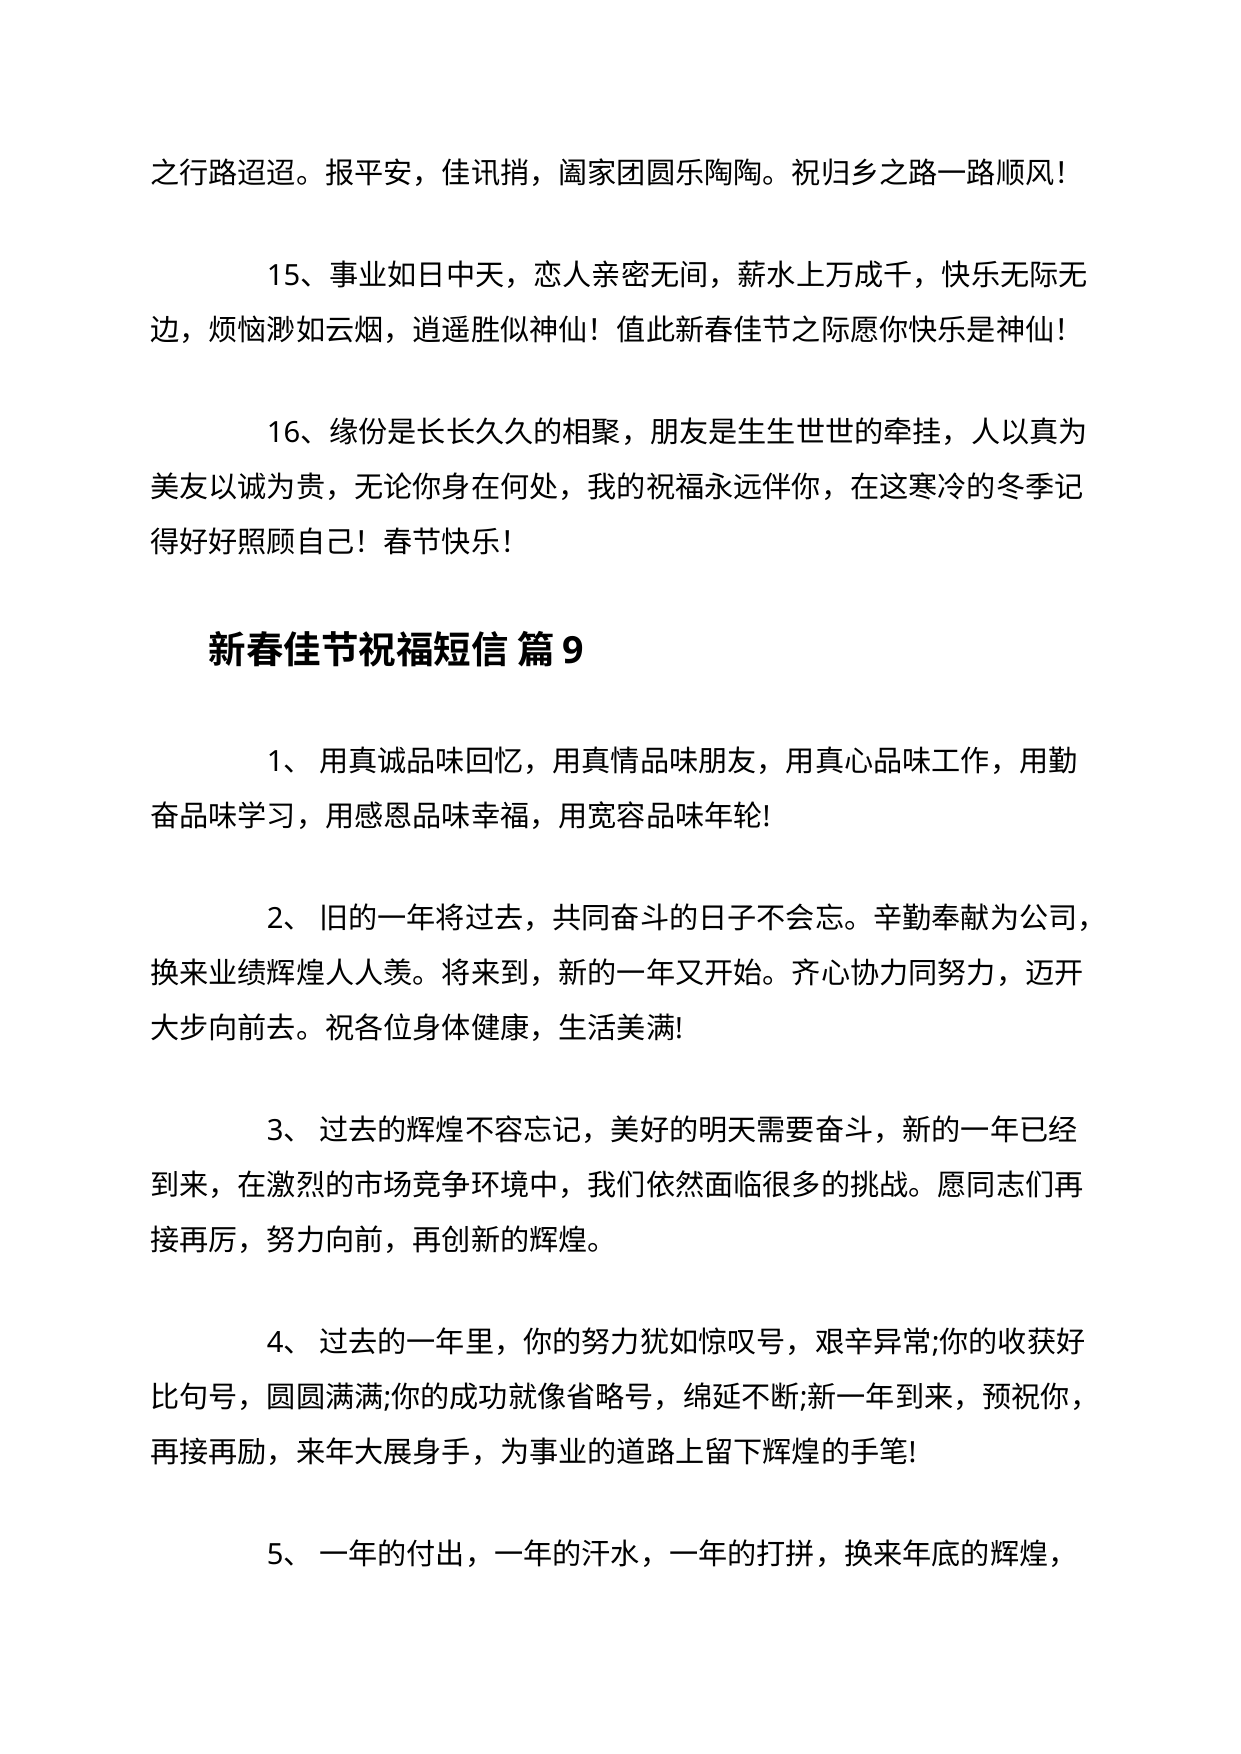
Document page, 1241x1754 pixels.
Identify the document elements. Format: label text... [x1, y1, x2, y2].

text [150, 1530, 1090, 1573]
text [150, 150, 1090, 192]
text 2、 旧的一年将过去，共同奋斗的日子不会忘。辛勤奉献为公司，换来业绩辉煌人人羡。将来到，新的一年又开始。齐心协力同努力，迈开大步向前去。祝各位身体健康，生活美满! [150, 895, 1090, 1047]
text 新春佳节祝福短信 篇9 [150, 620, 1090, 675]
text 15、事业如日中天，恋人亲密无间，薪水上万成千，快乐无际无边，烦恼渺如云烟，逍遥胜似神仙！值此新春佳节之际愿你快乐是神仙！ [150, 252, 1090, 349]
text 4、 过去的一年里，你的努力犹如惊叹号，艰辛异常;你的收获好比句号，圆圆满满;你的成功就像省略号，绵延不断;新一年到来，预祝你，再接再励，来年大展身手，为事业的道路上留下辉煌的手笔! [150, 1318, 1090, 1471]
text 3、 过去的辉煌不容忘记，美好的明天需要奋斗，新的一年已经到来，在激烈的市场竞争环境中，我们依然面临很多的挑战。愿同志们再接再厉，努力向前，再创新的辉煌。 [150, 1107, 1090, 1259]
text 16、缘份是长长久久的相聚，朋友是生生世世的牵挂，人以真为美友以诚为贵，无论你身在何处，我的祝福永远伴你，在这寒冷的冬季记得好好照顾自己！春节快乐！ [150, 408, 1090, 561]
text 1、 用真诚品味回忆，用真情品味朋友，用真心品味工作，用勤奋品味学习，用感恩品味幸福，用宽容品味年轮! [150, 738, 1090, 835]
